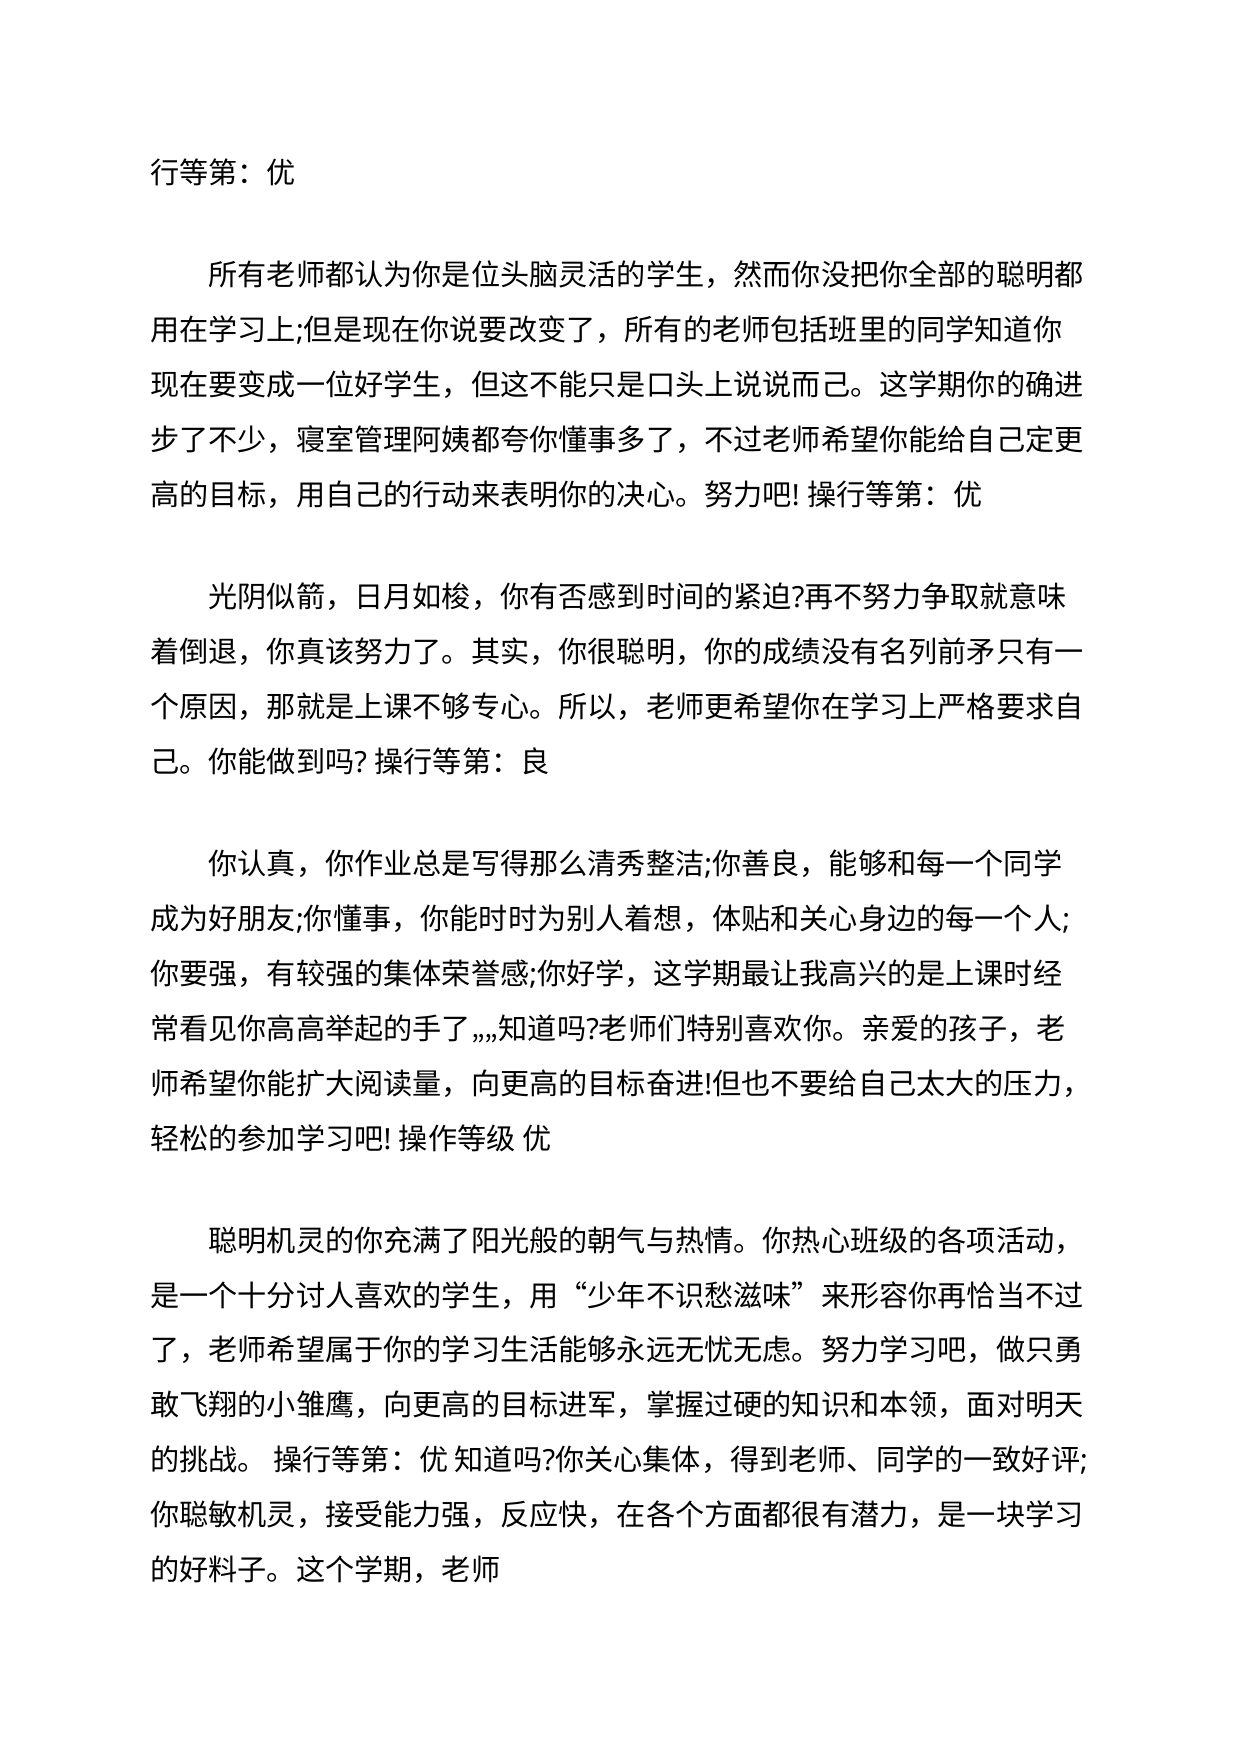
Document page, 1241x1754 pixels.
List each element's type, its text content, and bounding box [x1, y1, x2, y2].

text 聪明机灵的你充满了阳光般的朝气与热情。你热心班级的各项活动，是一个十分讨人喜欢的学生，用“少年不识愁滋味”来形容你再恰当不过了，老师希望属于你的学习生活能够永远无忧无虑。努力学习吧，做只勇敢飞翔的小雏鹰，向更高的目标进军，掌握过硬的知识和本领，面对明天的挑战。 操行等第：优 知道吗?你关心集体，得到老师、同学的一致好评;你聪敏机灵，接受能力强，反应快，在各个方面都很有潜力，是一块学习的好料子。这个学期，老师 [150, 1217, 1090, 1589]
text 所有老师都认为你是位头脑灵活的学生，然而你没把你全部的聪明都用在学习上;但是现在你说要改变了，所有的老师包括班里的同学知道你现在要变成一位好学生，但这不能只是口头上说说而己。这学期你的确进步了不少，寝室管理阿姨都夸你懂事多了，不过老师希望你能给自己定更高的目标，用自己的行动来表明你的决心。努力吧! 操行等第：优 [150, 252, 1090, 514]
text 你认真，你作业总是写得那么清秀整洁;你善良，能够和每一个同学成为好朋友;你懂事，你能时时为别人着想，体贴和关心身边的每一个人;你要强，有较强的集体荣誉感;你好学，这学期最让我高兴的是上课时经常看见你高高举起的手了„„知道吗?老师们特别喜欢你。亲爱的孩子，老师希望你能扩大阅读量，向更高的目标奋进!但也不要给自己太大的压力，轻松的参加学习吧! 操作等级 优 [150, 840, 1090, 1158]
text 光阴似箭，日月如梭，你有否感到时间的紧迫?再不努力争取就意味着倒退，你真该努力了。其实，你很聪明，你的成绩没有名列前矛只有一个原因，那就是上课不够专心。所以，老师更希望你在学习上严格要求自己。你能做到吗? 操行等第：良 [150, 573, 1090, 781]
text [150, 150, 1090, 192]
